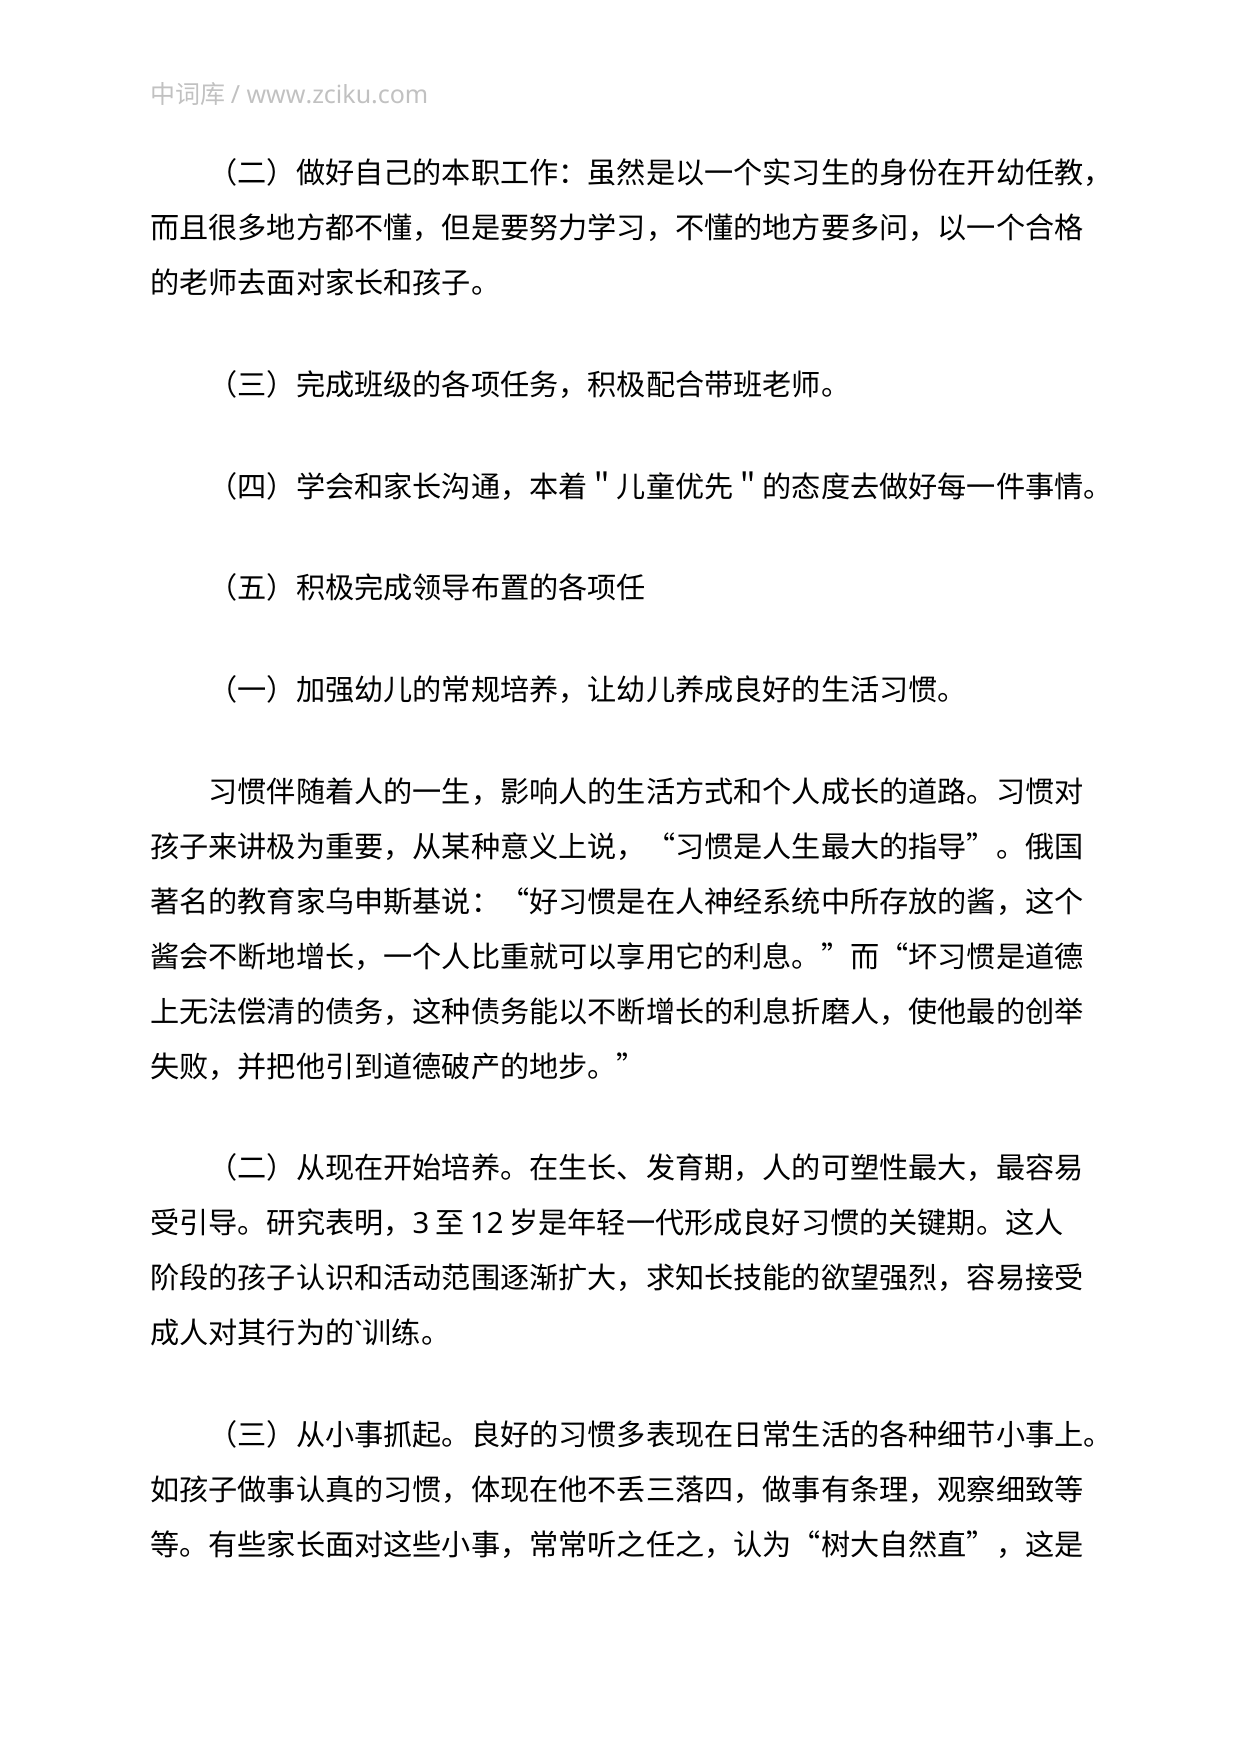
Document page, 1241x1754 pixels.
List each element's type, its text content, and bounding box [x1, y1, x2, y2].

text （四）学会和家长沟通，本着＂儿童优先＂的态度去做好每一件事情。 [150, 463, 1090, 506]
text （三）完成班级的各项任务，积极配合带班老师。 [150, 362, 1090, 404]
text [150, 1412, 1090, 1564]
text （五）积极完成领导布置的各项任 [150, 565, 1090, 607]
text （一）加强幼儿的常规培养，让幼儿养成良好的生活习惯。 [150, 667, 1090, 709]
text （二）做好自己的本职工作：虽然是以一个实习生的身份在开幼任教，而且很多地方都不懂，但是要努力学习，不懂的地方要多问，以一个合格的老师去面对家长和孩子。 [150, 150, 1090, 302]
text （二）从现在开始培养。在生长、发育期，人的可塑性最大，最容易受引导。研究表明，3至12岁是年轻一代形成良好习惯的关键期。这人阶段的孩子认识和活动范围逐渐扩大，求知长技能的欲望强烈，容易接受成人对其行为的`训练。 [150, 1145, 1090, 1352]
text 习惯伴随着人的一生，影响人的生活方式和个人成长的道路。习惯对孩子来讲极为重要，从某种意义上说，“习惯是人生最大的指导”。俄国著名的教育家乌申斯基说：“好习惯是在人神经系统中所存放的酱，这个酱会不断地增长，一个人比重就可以享用它的利息。”而“坏习惯是道德上无法偿清的债务，这种债务能以不断增长的利息折磨人，使他最的创举失败，并把他引到道德破产的地步。” [150, 769, 1090, 1085]
